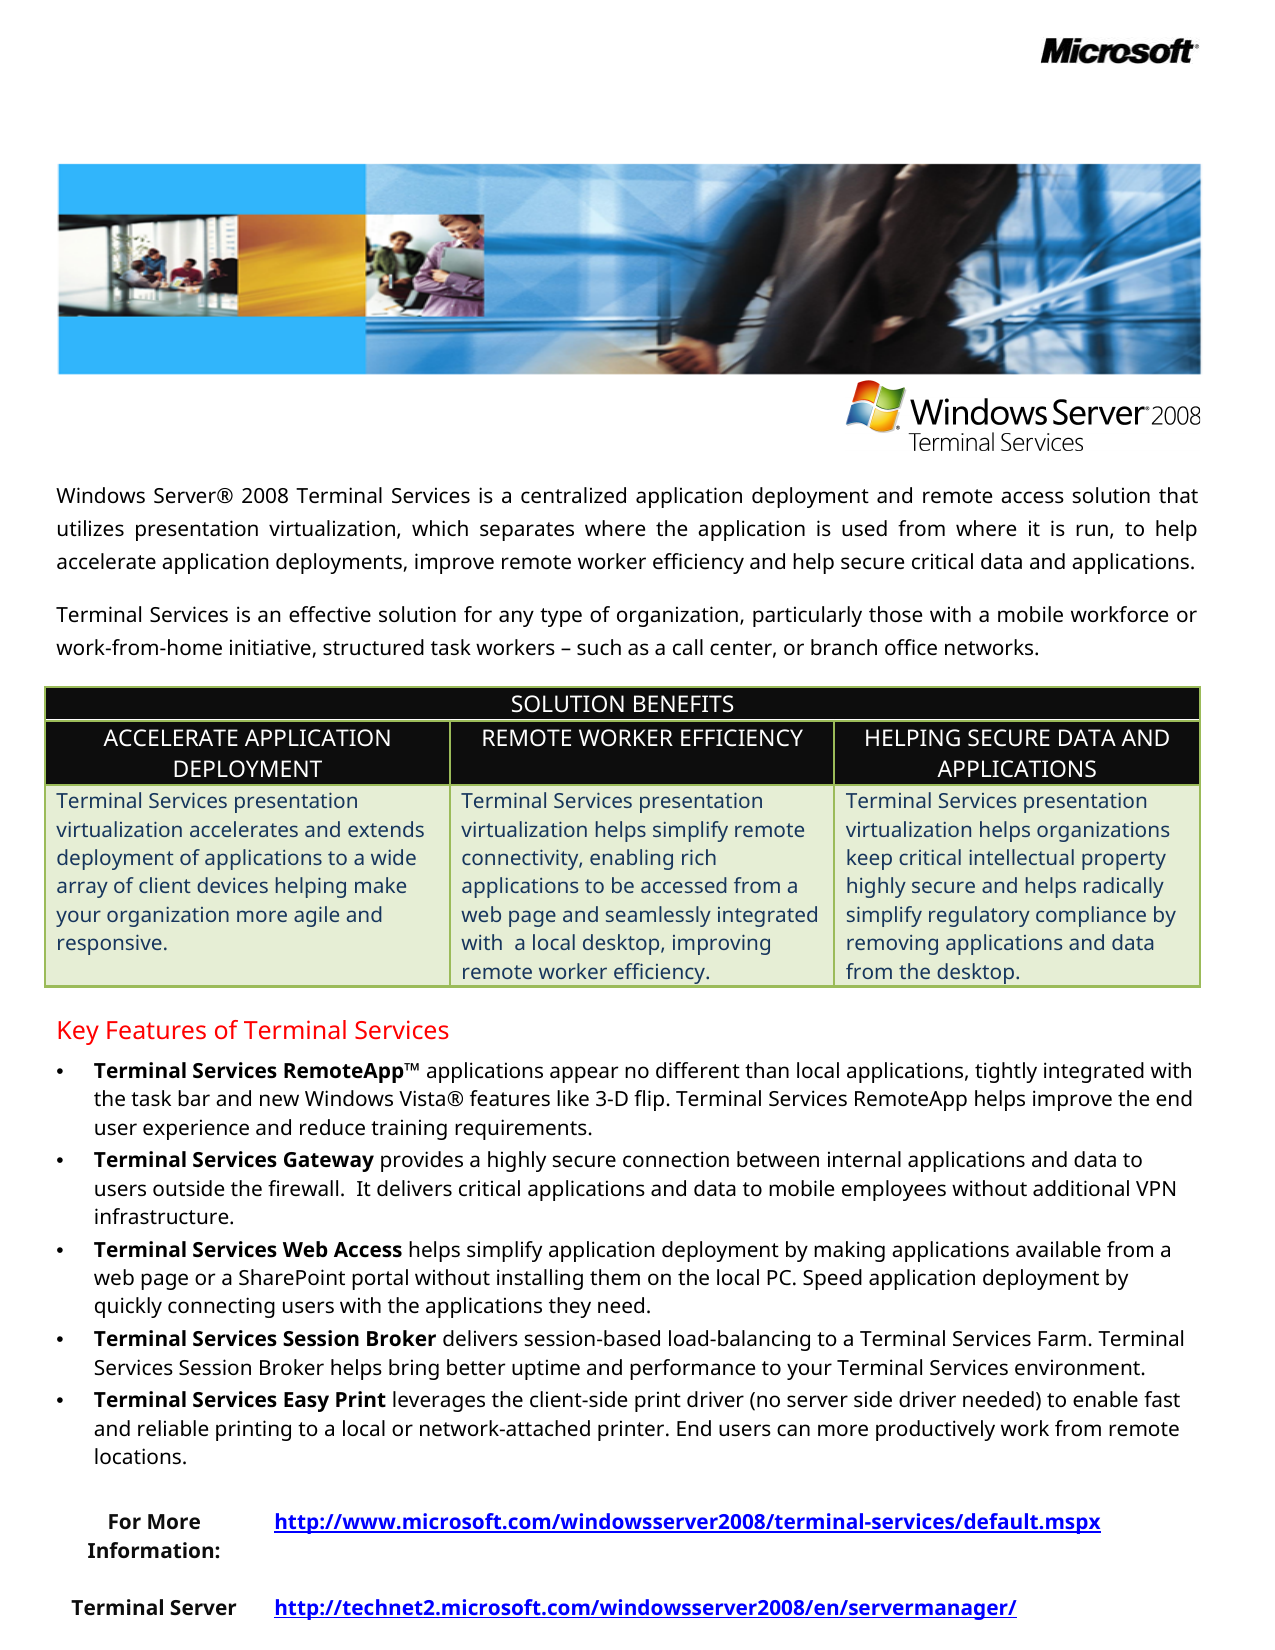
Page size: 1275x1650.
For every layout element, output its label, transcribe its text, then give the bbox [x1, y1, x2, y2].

text Windows Server® 2008 Terminal Services is a centralized application deployment and remote access solution that utilizes presentation virtualization, which separates where the application is used from where it is run, to help accelerate application deployments, improve remote worker efficiency and help secure critical data and applications. [56, 482, 1200, 575]
list Terminal Services RemoteApp™ applications appear no different than local applications, tightly integrated with the task bar and new Windows Vista® features like 3-D flip. Terminal Services RemoteApp helps improve the end user experience and reduce training requirements. [56, 1056, 1200, 1141]
text Terminal Services is an effective solution for any type of organization, particularly those with a mobile workforce or work-from-home initiative, structured task workers – such as a call center, or branch office networks. [56, 600, 1200, 661]
table_header http://www.microsoft.com/windowsserver2008/terminal-services/default.mspx [263, 1507, 1211, 1593]
list Terminal Services Session Broker delivers session-based load-balancing to a Terminal Services Farm. Terminal Services Session Broker helps bring better uptime and performance to your Terminal Services environment. [56, 1324, 1200, 1381]
table_cell Terminal Services presentation virtualization accelerates and extends deployment of applications to a wide array of client devices helping make your organization more agile and responsive. [46, 786, 449, 985]
list Terminal Services Gateway provides a highly secure connection between internal applications and data to users outside the firewall. It delivers critical applications and data to mobile employees without additional VPN infrastructure. [56, 1145, 1200, 1231]
table_cell Terminal Services presentation virtualization helps organizations keep critical intellectual property highly secure and helps radically simplify regulatory compliance by removing applications and data from the desktop. [835, 786, 1199, 985]
picture [1040, 37, 1200, 64]
list Terminal Services Easy Print leverages the client-side print driver (no server side driver needed) to enable fast and reliable printing to a local or network-attached printer. End users can more productively work from remote locations. [56, 1385, 1200, 1471]
list Terminal Services Web Access helps simplify application deployment by making applications available from a web page or a SharePoint portal without installing them on the local PC. Speed application deployment by quickly connecting users with the applications they need. [56, 1235, 1200, 1320]
table_header SOLUTION BENEFITS [46, 688, 1199, 719]
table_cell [45, 1593, 263, 1621]
picture [845, 380, 1200, 451]
table_cell ACCELERATE APPLICATION DEPLOYMENT [46, 722, 449, 784]
subtitle Key Features of Terminal Services [56, 1012, 1200, 1046]
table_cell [263, 1593, 1211, 1621]
table_cell REMOTE WORKER EFFICIENCY [451, 722, 833, 784]
picture [56, 162, 1204, 377]
table_cell Terminal Services presentation virtualization helps simplify remote connectivity, enabling rich applications to be accessed from a web page and seamlessly integrated with a local desktop, improving remote worker efficiency. [451, 786, 833, 985]
table_header For More Information: [45, 1507, 263, 1593]
table_cell HELPING SECURE DATA AND APPLICATIONS [835, 722, 1199, 784]
